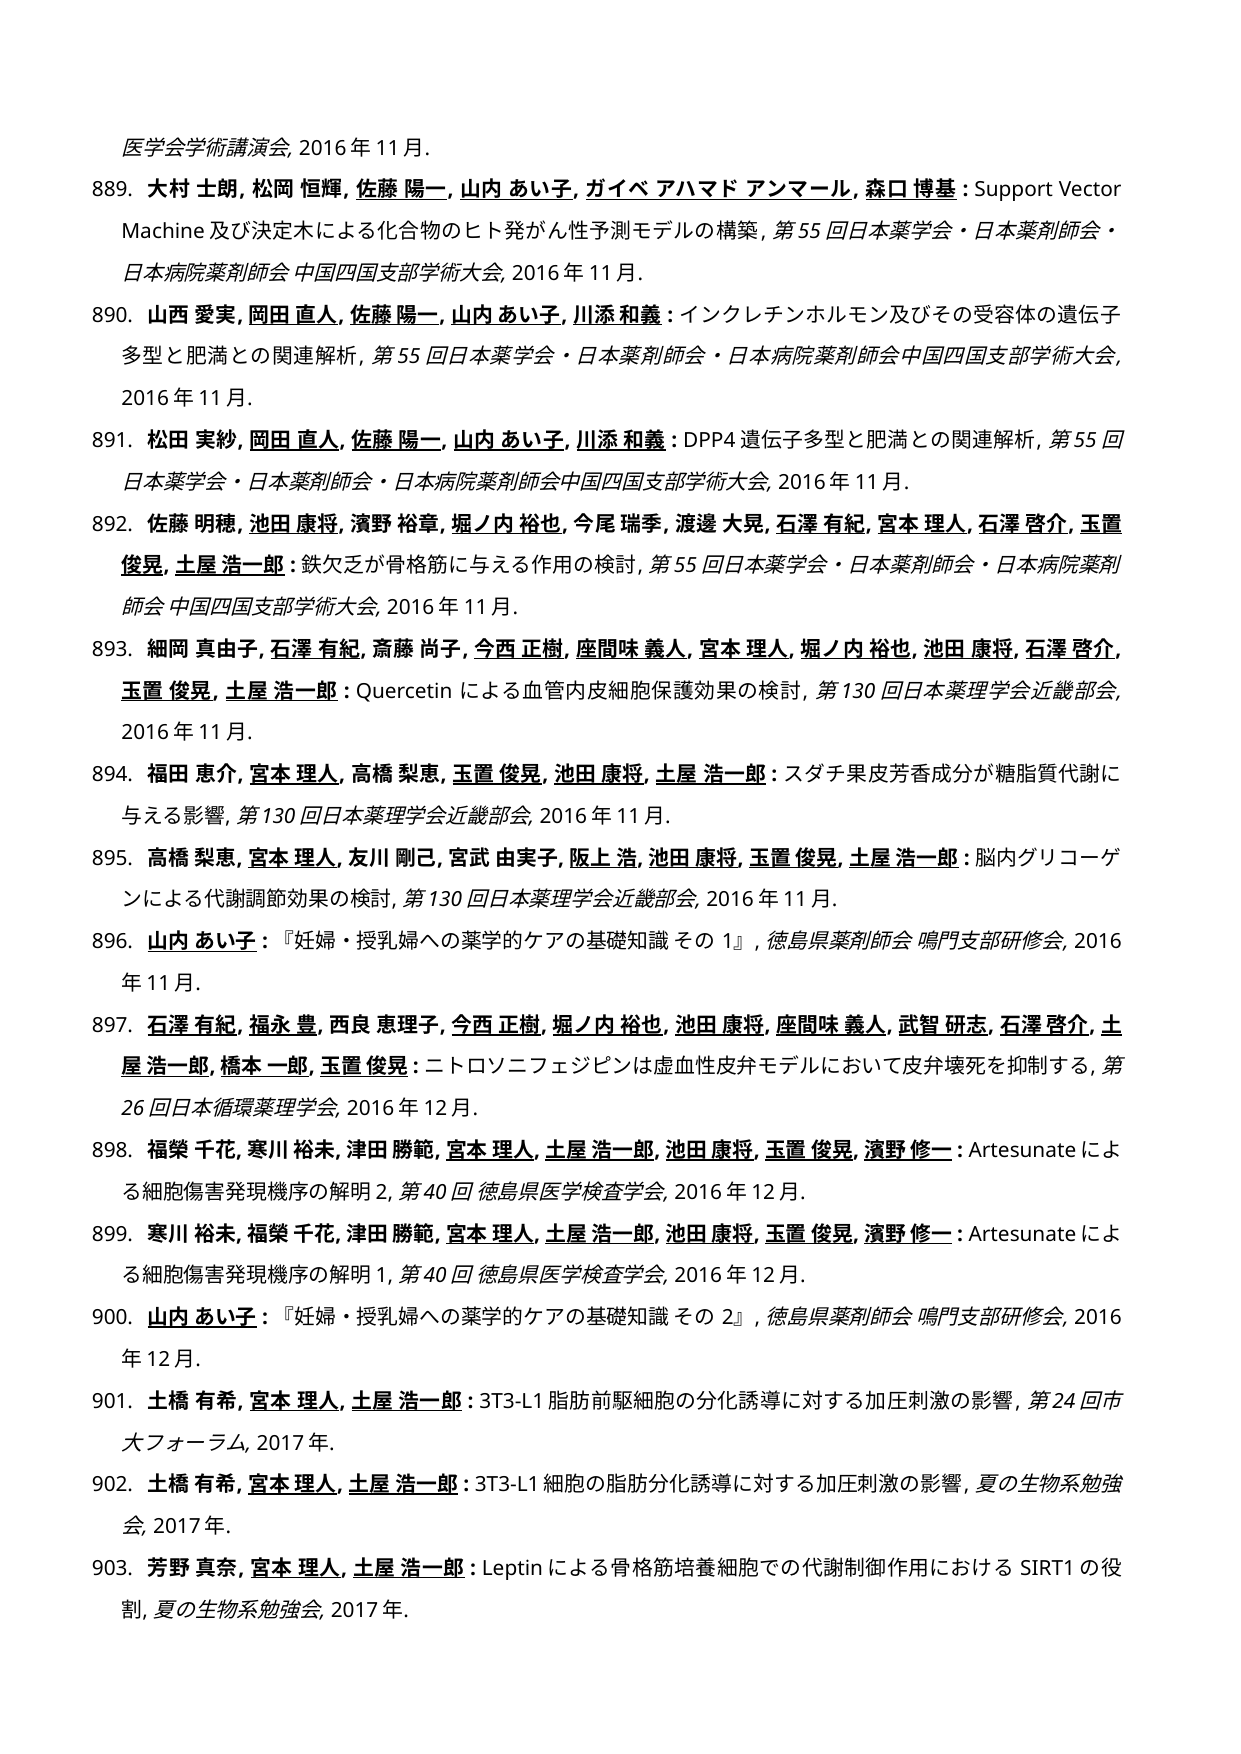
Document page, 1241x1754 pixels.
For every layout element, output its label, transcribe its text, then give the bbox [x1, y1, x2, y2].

list 福田 恵介, 宮本 理人, 高橋 梨恵, 玉置 俊晃, 池田 康将, 土屋 浩一郎 : スダチ果皮芳香成分が糖脂質代謝に与える影響, 第130回日本薬理学会近畿部会, 2016年11月. [92, 752, 1122, 835]
list 福榮 千花, 寒川 裕未, 津田 勝範, 宮本 理人, 土屋 浩一郎, 池田 康将, 玉置 俊晃, 濱野 修一 : Artesunateによる細胞傷害発現機序の解明2, 第40回 徳島県医学検査学会, 2016年12月. [92, 1128, 1122, 1211]
list 高橋 梨恵, 宮本 理人, 友川 剛己, 宮武 由実子, 阪上 浩, 池田 康将, 玉置 俊晃, 土屋 浩一郎 : 脳内グリコーゲンによる代謝調節効果の検討, 第130回日本薬理学会近畿部会, 2016年11月. [92, 835, 1122, 919]
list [92, 125, 1122, 167]
list 佐藤 明穂, 池田 康将, 濱野 裕章, 堀ノ内 裕也, 今尾 瑞季, 渡邊 大晃, 石澤 有紀, 宮本 理人, 石澤 啓介, 玉置 俊晃, 土屋 浩一郎 : 鉄欠乏が骨格筋に与える作用の検討, 第55回日本薬学会・日本薬剤師会・日本病院薬剤師会 中国四国支部学術大会, 2016年11月. [92, 501, 1122, 626]
list 土橋 有希, 宮本 理人, 土屋 浩一郎 : 3T3-L1細胞の脂肪分化誘導に対する加圧刺激の影響, 夏の生物系勉強会, 2017年. [92, 1462, 1122, 1545]
list 芳野 真奈, 宮本 理人, 土屋 浩一郎 : Leptinによる骨格筋培養細胞での代謝制御作用におけるSIRT1の役割, 夏の生物系勉強会, 2017年. [92, 1545, 1122, 1629]
list 山西 愛実, 岡田 直人, 佐藤 陽一, 山内 あい子, 川添 和義 : インクレチンホルモン及びその受容体の遺伝子多型と肥満との関連解析, 第55回日本薬学会・日本薬剤師会・日本病院薬剤師会中国四国支部学術大会, 2016年11月. [92, 292, 1122, 417]
list 土橋 有希, 宮本 理人, 土屋 浩一郎 : 3T3-L1脂肪前駆細胞の分化誘導に対する加圧刺激の影響, 第24回市大フォーラム, 2017年. [92, 1378, 1122, 1462]
list 寒川 裕未, 福榮 千花, 津田 勝範, 宮本 理人, 土屋 浩一郎, 池田 康将, 玉置 俊晃, 濱野 修一 : Artesunateによる細胞傷害発現機序の解明1, 第40回 徳島県医学検査学会, 2016年12月. [92, 1211, 1122, 1295]
list 山内 あい子 : 『妊婦・授乳婦への薬学的ケアの基礎知識 その1』, 徳島県薬剤師会 鳴門支部研修会, 2016年11月. [92, 919, 1122, 1002]
list 山内 あい子 : 『妊婦・授乳婦への薬学的ケアの基礎知識 その2』, 徳島県薬剤師会 鳴門支部研修会, 2016年12月. [92, 1295, 1122, 1378]
list 石澤 有紀, 福永 豊, 西良 恵理子, 今西 正樹, 堀ノ内 裕也, 池田 康将, 座間味 義人, 武智 研志, 石澤 啓介, 土屋 浩一郎, 橋本 一郎, 玉置 俊晃 : ニトロソニフェジピンは虚血性皮弁モデルにおいて皮弁壊死を抑制する, 第26回日本循環薬理学会, 2016年12月. [92, 1002, 1122, 1128]
list 大村 士朗, 松岡 恒輝, 佐藤 陽一, 山内 あい子, ガイベ アハマド アンマール, 森口 博基 : Support Vector Machine及び決定木による化合物のヒト発がん性予測モデルの構築, 第55回日本薬学会・日本薬剤師会・日本病院薬剤師会 中国四国支部学術大会, 2016年11月. [92, 167, 1122, 292]
list 細岡 真由子, 石澤 有紀, 斎藤 尚子, 今西 正樹, 座間味 義人, 宮本 理人, 堀ノ内 裕也, 池田 康将, 石澤 啓介, 玉置 俊晃, 土屋 浩一郎 : Quercetin による血管内皮細胞保護効果の検討, 第130回日本薬理学会近畿部会, 2016年11月. [92, 626, 1122, 752]
list 松田 実紗, 岡田 直人, 佐藤 陽一, 山内 あい子, 川添 和義 : DPP4遺伝子多型と肥満との関連解析, 第55回日本薬学会・日本薬剤師会・日本病院薬剤師会中国四国支部学術大会, 2016年11月. [92, 417, 1122, 501]
